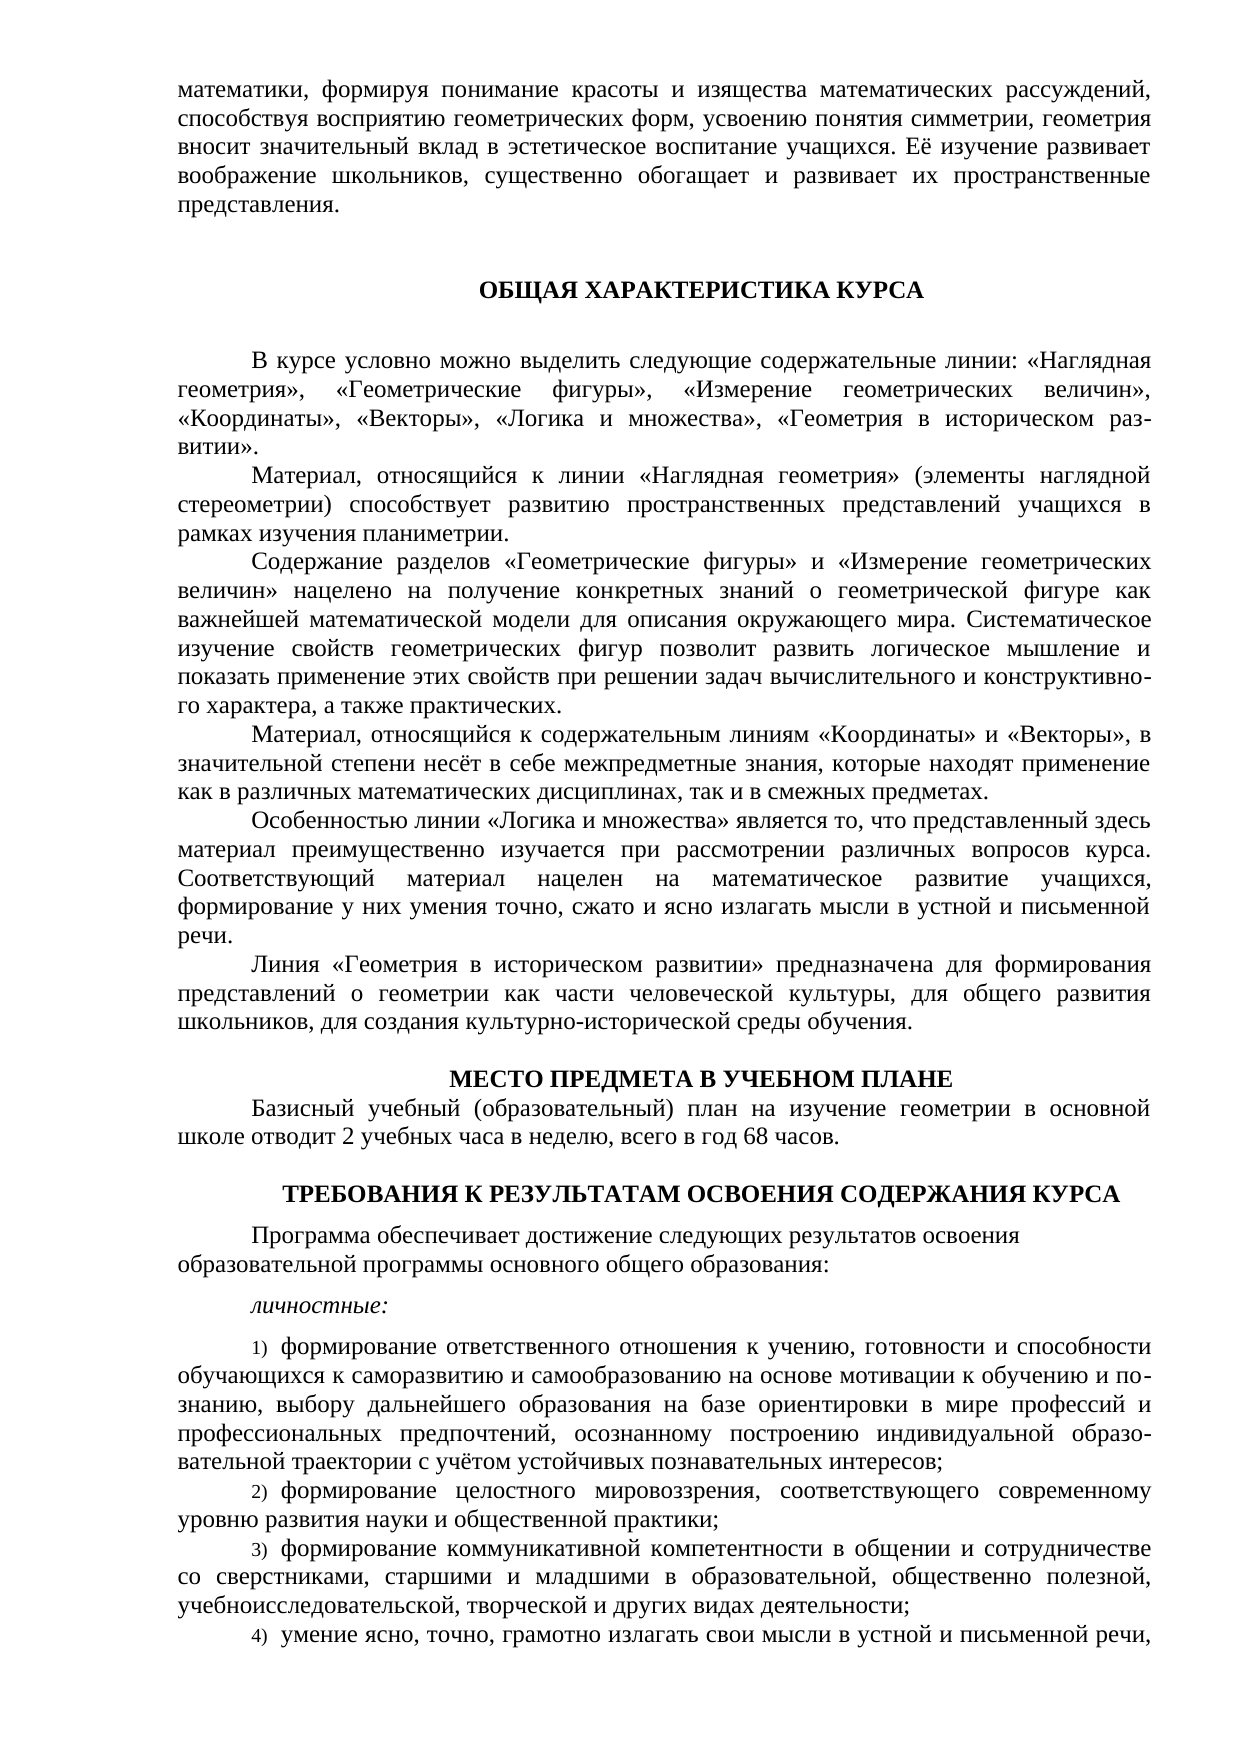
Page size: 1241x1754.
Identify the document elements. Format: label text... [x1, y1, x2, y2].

text МЕСТО ПРЕДМЕТА В УЧЕБНОМ ПЛАНЕ [177, 1064, 1152, 1093]
text В курсе условно можно выделить следующие содержательные линии: «Наглядная геометрия», «Геометрические фигуры», «Измерение геометрических величин», «Координаты», «Векторы», «Логика и множества», «Геометрия в историческом развитии». [177, 345, 1152, 460]
text ТРЕБОВАНИЯ К РЕЗУЛЬТАТАМ ОСВОЕНИЯ СОДЕРЖАНИЯ КУРСА [177, 1179, 1152, 1208]
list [177, 1619, 1152, 1648]
list формирование коммуникативной компетентности в общении и сотрудничестве со сверстниками, старшими и младшими в образовательной, общественно полезной, учебноисследовательской, творческой и других видах деятельности; [177, 1533, 1152, 1619]
text ОБЩАЯ ХАРАКТЕРИСТИКА КУРСА [177, 275, 1152, 304]
text Материал, относящийся к линии «Наглядная геометрия» (элементы наглядной стереометрии) способствует развитию пространственных представлений учащихся в рамках изучения планиметрии. [177, 460, 1152, 546]
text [177, 74, 1152, 218]
list формирование ответственного отношения к учению, готовности и способности обучающихся к саморазвитию и самообразованию на основе мотивации к обучению и познанию, выбору дальнейшего образования на базе ориентировки в мире профессий и профессиональных предпочтений, осознанному построению индивидуальной образовательной траектории с учётом устойчивых познавательных интересов; [177, 1331, 1152, 1475]
text Содержание разделов «Геометрические фигуры» и «Измерение геометрических величин» нацелено на получение конкретных знаний о геометрической фигуре как важнейшей математической модели для описания окружающего мира. Систематическое изучение свойств геометрических фигур позволит развить логическое мышление и показать применение этих свойств при решении задач вычислительного и конструктивного характера, а также практических. [177, 546, 1152, 719]
text Линия «Геометрия в историческом развитии» предназначена для формирования представлений о геометрии как части человеческой культуры, для общего развития школьников, для создания культурно-исторической среды обучения. [177, 949, 1152, 1035]
text Программа обеспечивает достижение следующих результатов освоения образовательной программы основного общего образования: [177, 1220, 1152, 1278]
text Особенностью линии «Логика и множества» является то, что представленный здесь материал преимущественно изучается при рассмотрении различных вопросов курса. Соответствующий материал нацелен на математическое развитие учащихся, формирование у них умения точно, сжато и ясно излагать мысли в устной и письменной речи. [177, 805, 1152, 949]
text личностные: [177, 1290, 1152, 1319]
text Материал, относящийся к содержательным линиям «Координаты» и «Векторы», в значительной степени несёт в себе межпредметные знания, которые находят применение как в различных математических дисциплинах, так и в смежных предметах. [177, 719, 1152, 805]
text Базисный учебный (образовательный) план на изучение геометрии в основной школе отводит 2 учебных часа в неделю, всего в год 68 часов. [177, 1093, 1152, 1150]
list формирование целостного мировоззрения, соответствующего современному уровню развития науки и общественной практики; [177, 1475, 1152, 1533]
